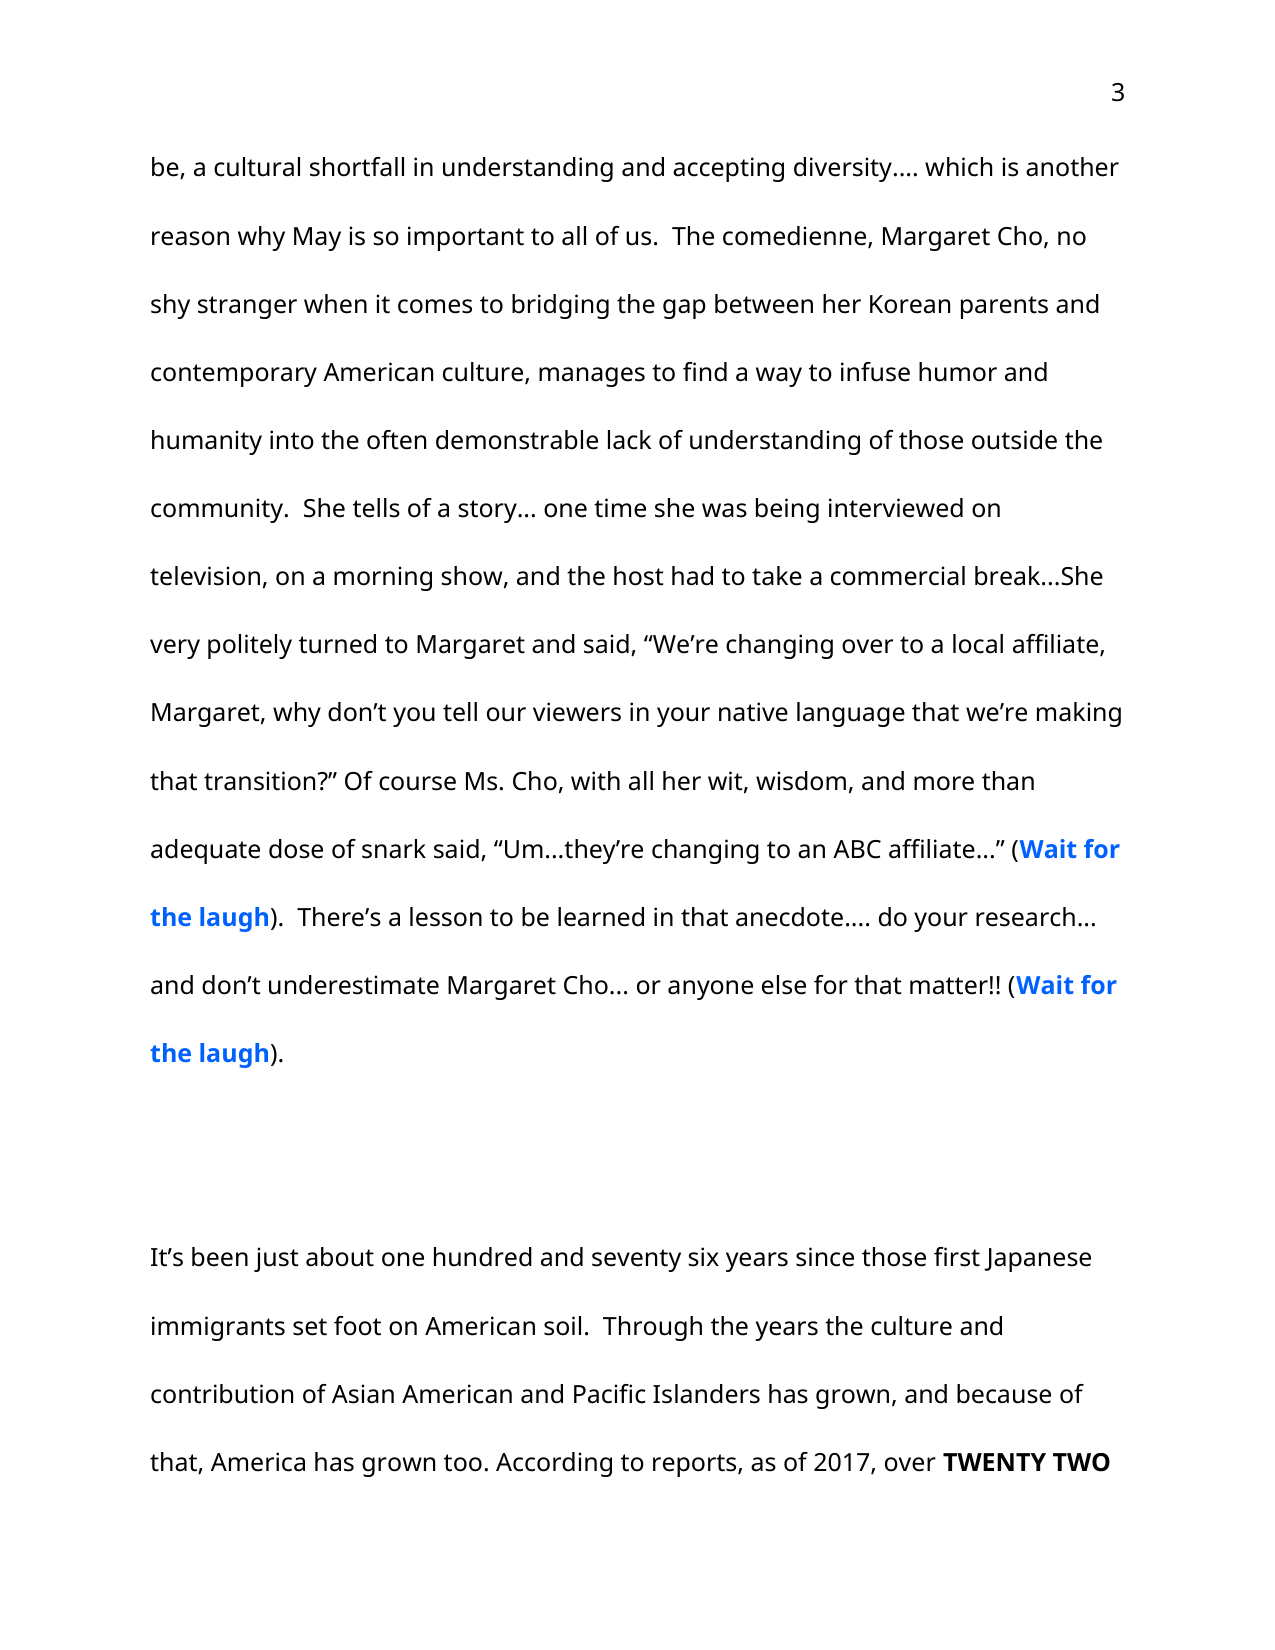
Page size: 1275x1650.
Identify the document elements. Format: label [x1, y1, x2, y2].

text [150, 150, 1125, 1070]
text [150, 1240, 1125, 1478]
